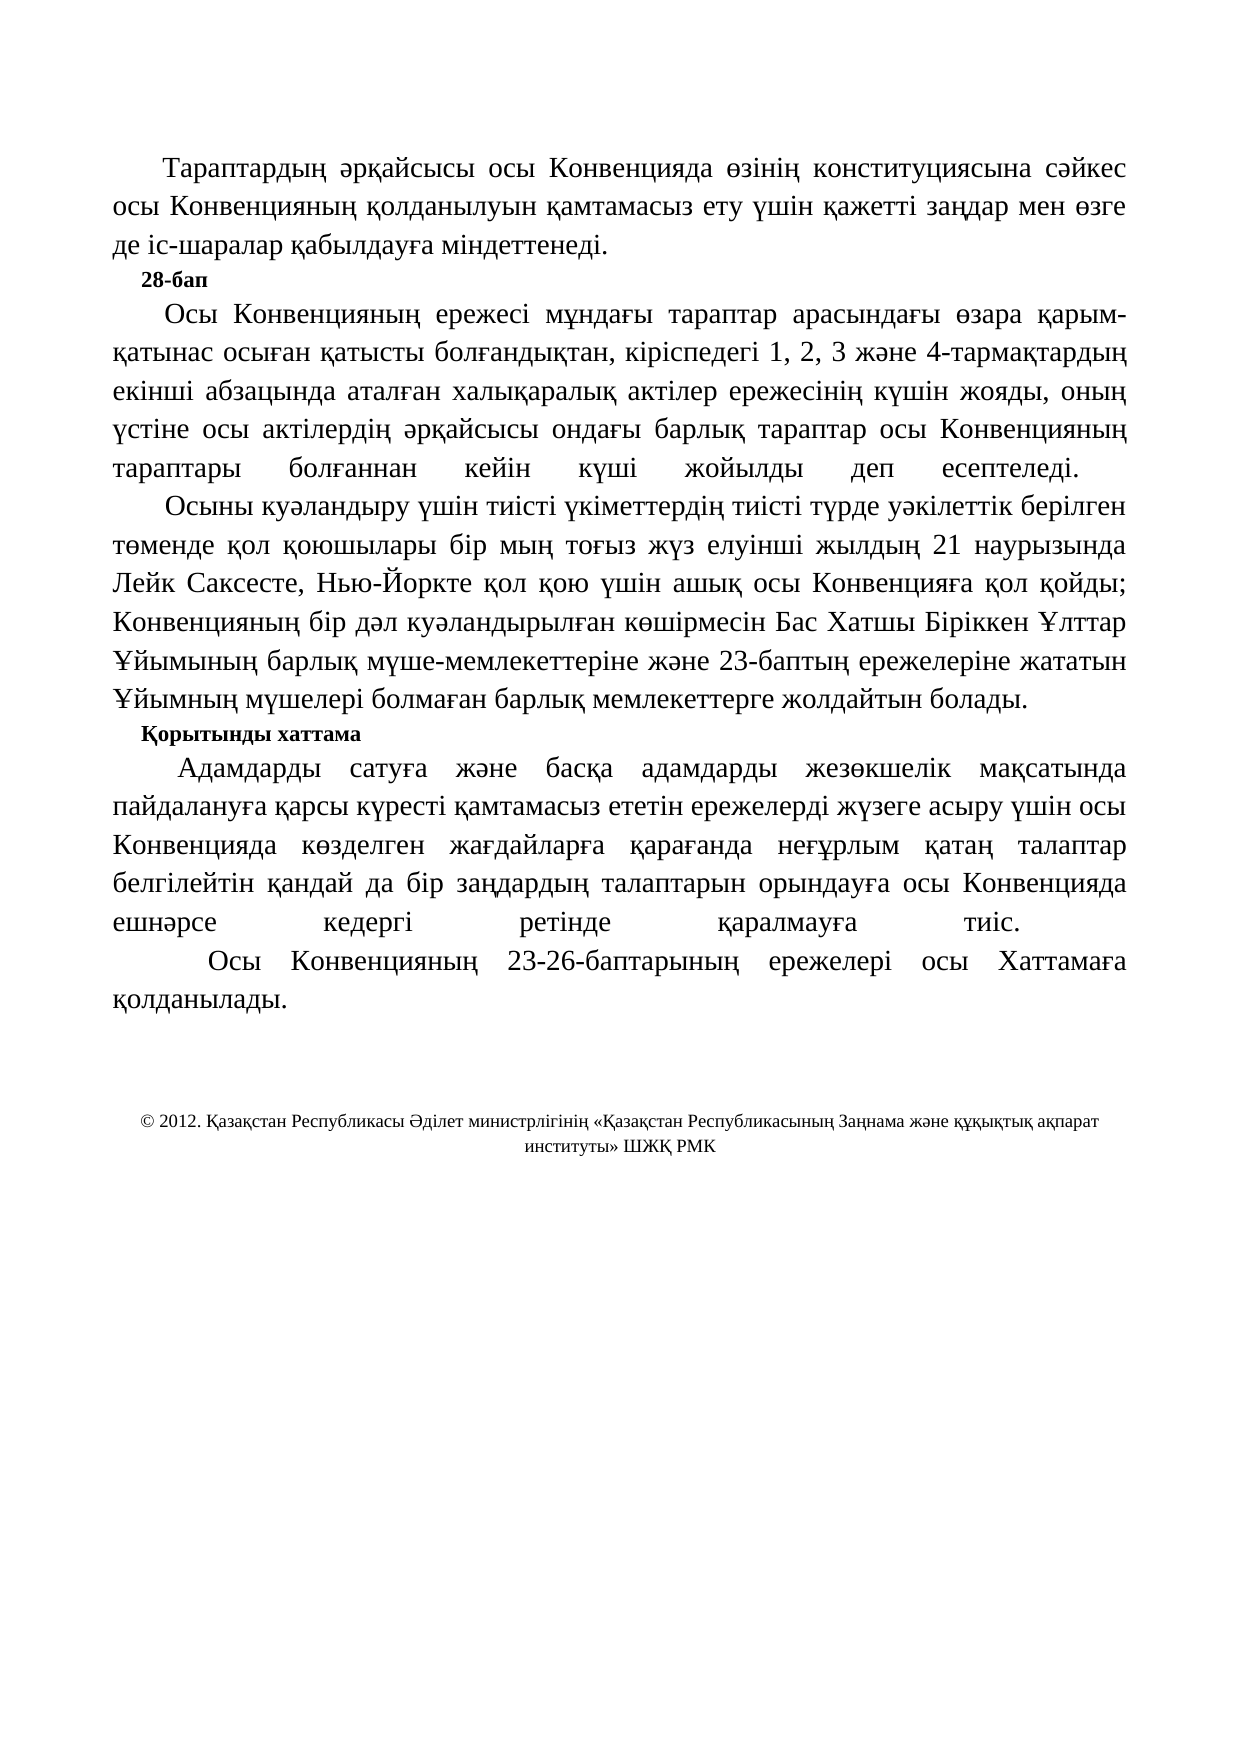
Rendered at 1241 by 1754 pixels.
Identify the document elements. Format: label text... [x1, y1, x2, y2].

text Адамдарды сатуға және басқа адамдарды жезөкшелік мақсатында пайдалануға қарсы күресті қамтамасыз ететін ережелердi жүзеге асыру үшін осы Конвенцияда көзделген жағдайларға қарағанда неғұрлым қатаң талаптар белгілейтін қандай да бiр заңдардың талаптарын орындауға осы Конвенцияда ешнәрсе кедергi ретiнде қаралмауға тиiс. Осы Конвенцияның 23-26-баптарының ережелерi осы Хаттамаға қолданылады. [112, 750, 1128, 1015]
text Қорытынды хаттама [112, 720, 1128, 746]
text Осы Конвенцияның ережесi мұндағы тараптар арасындағы өзара қарым-қатынас осыған қатысты болғандықтан, кiрiспедегi 1, 2, 3 және 4-тармақтардың екiншi абзацында аталған халықаралық актiлер ережесiнiң күшiн жояды, оның үстіне осы актiлердiң әрқайсысы ондағы барлық тараптар осы Конвенцияның тараптары болғаннан кейiн күші жойылды деп есептеледi. Осыны куәландыру үшін тиiсті үкiметтердiң тиiстi түрде уәкiлеттік берiлген төменде қол қоюшылары бiр мың тоғыз жүз елуiншi жылдың 21 наурызында Лейк Саксесте, Нью-Йоркте қол қою үшiн ашық осы Конвенцияға қол қойды; Конвенцияның бiр дәл куәландырылған көшiрмесiн Бас Хатшы Бiрiккен Ұлттар Ұйымының барлық мүше-мемлекеттерiне және 23-баптың ережелерiне жататын Ұйымның мүшелерi болмаған барлық мемлекеттерге жолдайтын болады. [112, 296, 1128, 715]
text 28-бап [112, 266, 1128, 292]
text © 2012. Қазақстан Республикасы Әділет министрлігінің «Қазақстан Республикасының Заңнама және құқықтық ақпарат институты» ШЖҚ РМК [112, 1110, 1128, 1157]
text Тараптардың әрқайсысы осы Конвенцияда өзiнiң конституциясына сәйкес осы Конвенцияның қолданылуын қамтамасыз ету үшiн қажеттi заңдар мен өзге де iс-шаралар қабылдауға мiндеттенедi. [112, 150, 1128, 261]
